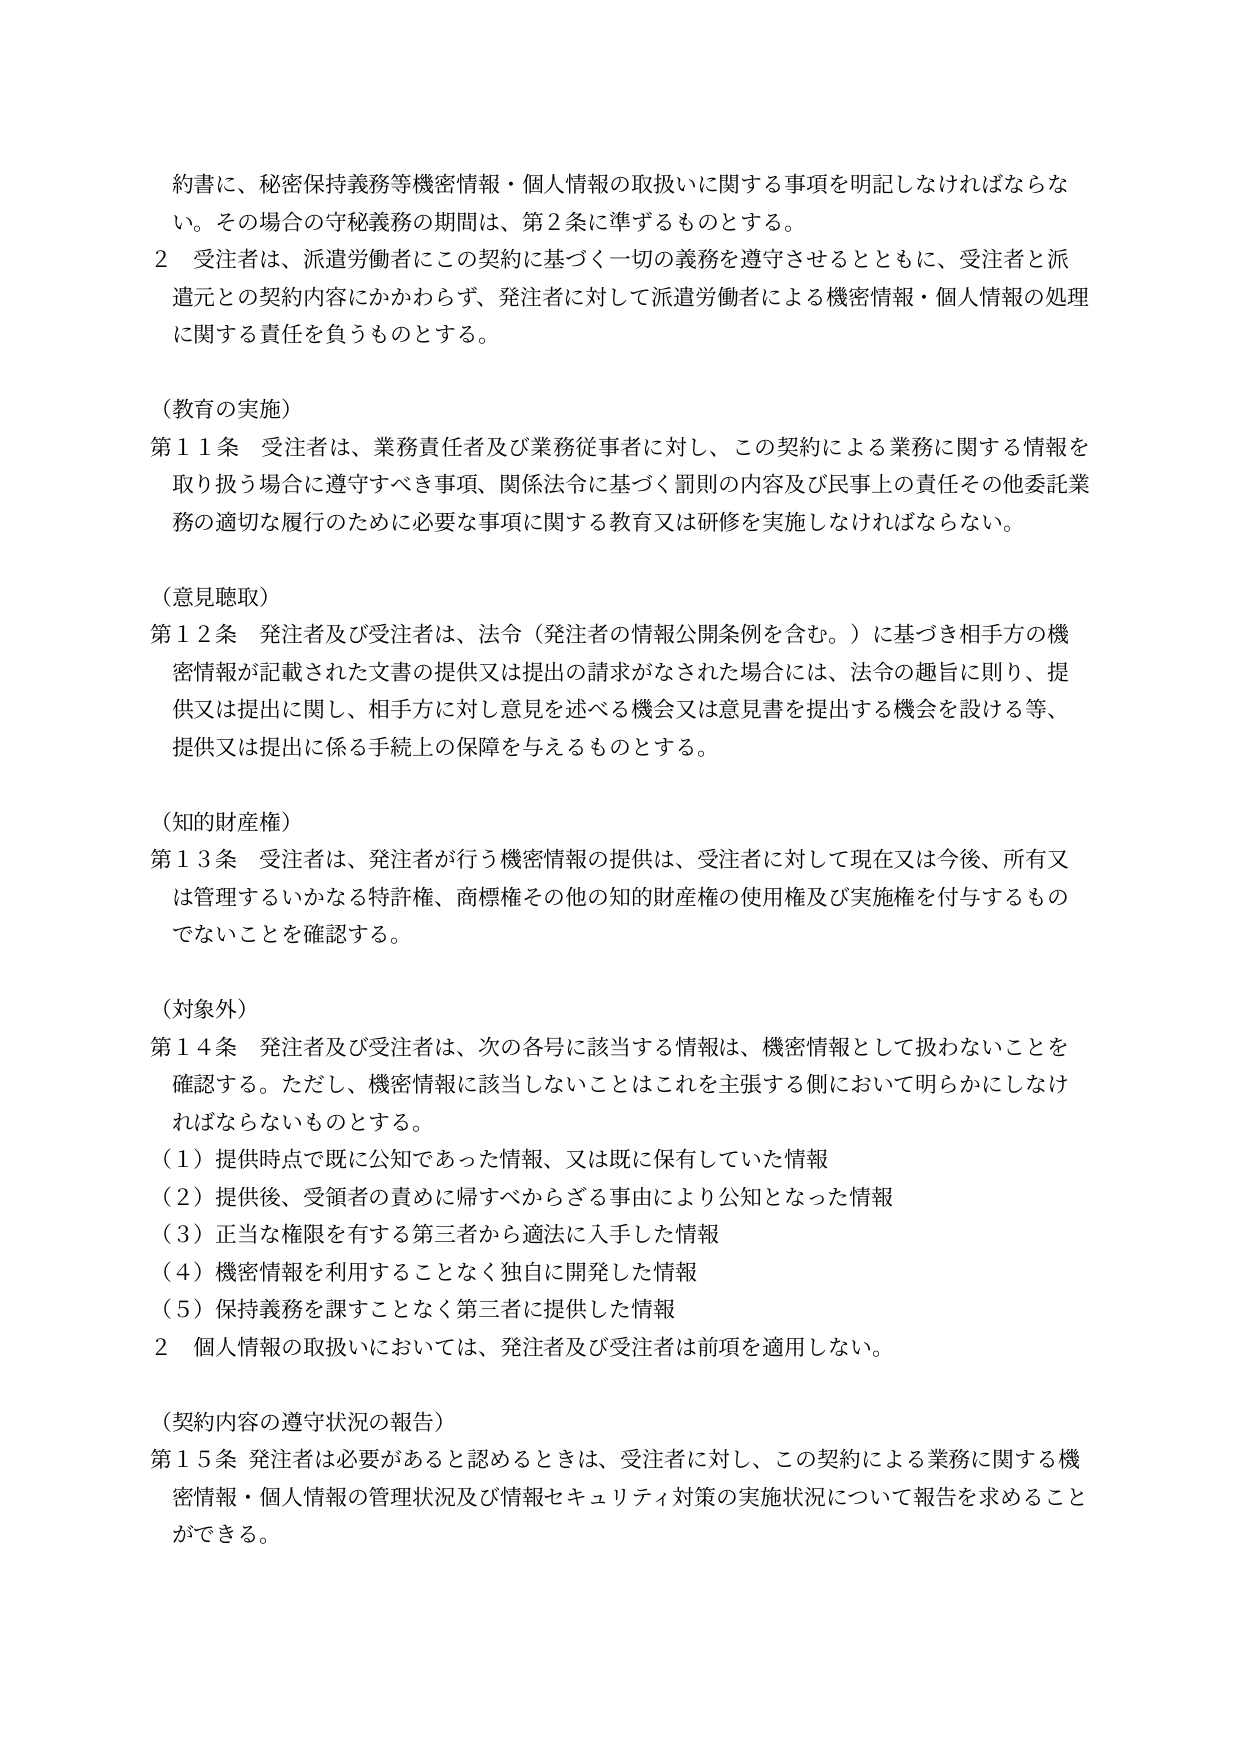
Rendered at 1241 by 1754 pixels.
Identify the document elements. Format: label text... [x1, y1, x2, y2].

text 第１４条 発注者及び受注者は、次の各号に該当する情報は、機密情報として扱わないことを確認する。ただし、機密情報に該当しないことはこれを主張する側において明らかにしなければならないものとする。 [150, 1027, 1090, 1139]
text （教育の実施） [150, 389, 1090, 427]
text （１）提供時点で既に公知であった情報、又は既に保有していた情報 [150, 1139, 1090, 1177]
text （３）正当な権限を有する第三者から適法に入手した情報 [150, 1214, 1090, 1252]
text （意見聴取） [150, 577, 1090, 614]
text ２ 受注者は、派遣労働者にこの契約に基づく一切の義務を遵守させるとともに、受注者と派遣元との契約内容にかかわらず、発注者に対して派遣労働者による機密情報・個人情報の処理に関する責任を負うものとする。 [150, 239, 1090, 352]
text （知的財産権） [150, 802, 1090, 839]
text （５）保持義務を課すことなく第三者に提供した情報 [150, 1289, 1090, 1327]
text 第１２条 発注者及び受注者は、法令（発注者の情報公開条例を含む。）に基づき相手方の機密情報が記載された文書の提供又は提出の請求がなされた場合には、法令の趣旨に則り、提供又は提出に関し、相手方に対し意見を述べる機会又は意見書を提出する機会を設ける等、提供又は提出に係る手続上の保障を与えるものとする。 [150, 614, 1090, 764]
text （対象外） [150, 989, 1090, 1027]
text 第１１条 受注者は、業務責任者及び業務従事者に対し、この契約による業務に関する情報を取り扱う場合に遵守すべき事項、関係法令に基づく罰則の内容及び民事上の責任その他委託業務の適切な履行のために必要な事項に関する教育又は研修を実施しなければならない。 [150, 427, 1090, 539]
text （４）機密情報を利用することなく独自に開発した情報 [150, 1252, 1090, 1289]
text （契約内容の遵守状況の報告） [150, 1402, 1090, 1439]
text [150, 164, 1090, 239]
text 第１５条 発注者は必要があると認めるときは、受注者に対し、この契約による業務に関する機密情報・個人情報の管理状況及び情報セキュリティ対策の実施状況について報告を求めることができる。 [150, 1439, 1090, 1552]
text ２ 個人情報の取扱いにおいては、発注者及び受注者は前項を適用しない。 [150, 1327, 1090, 1364]
text 第１３条 受注者は、発注者が行う機密情報の提供は、受注者に対して現在又は今後、所有又は管理するいかなる特許権、商標権その他の知的財産権の使用権及び実施権を付与するものでないことを確認する。 [150, 839, 1090, 952]
text （２）提供後、受領者の責めに帰すべからざる事由により公知となった情報 [150, 1177, 1090, 1214]
